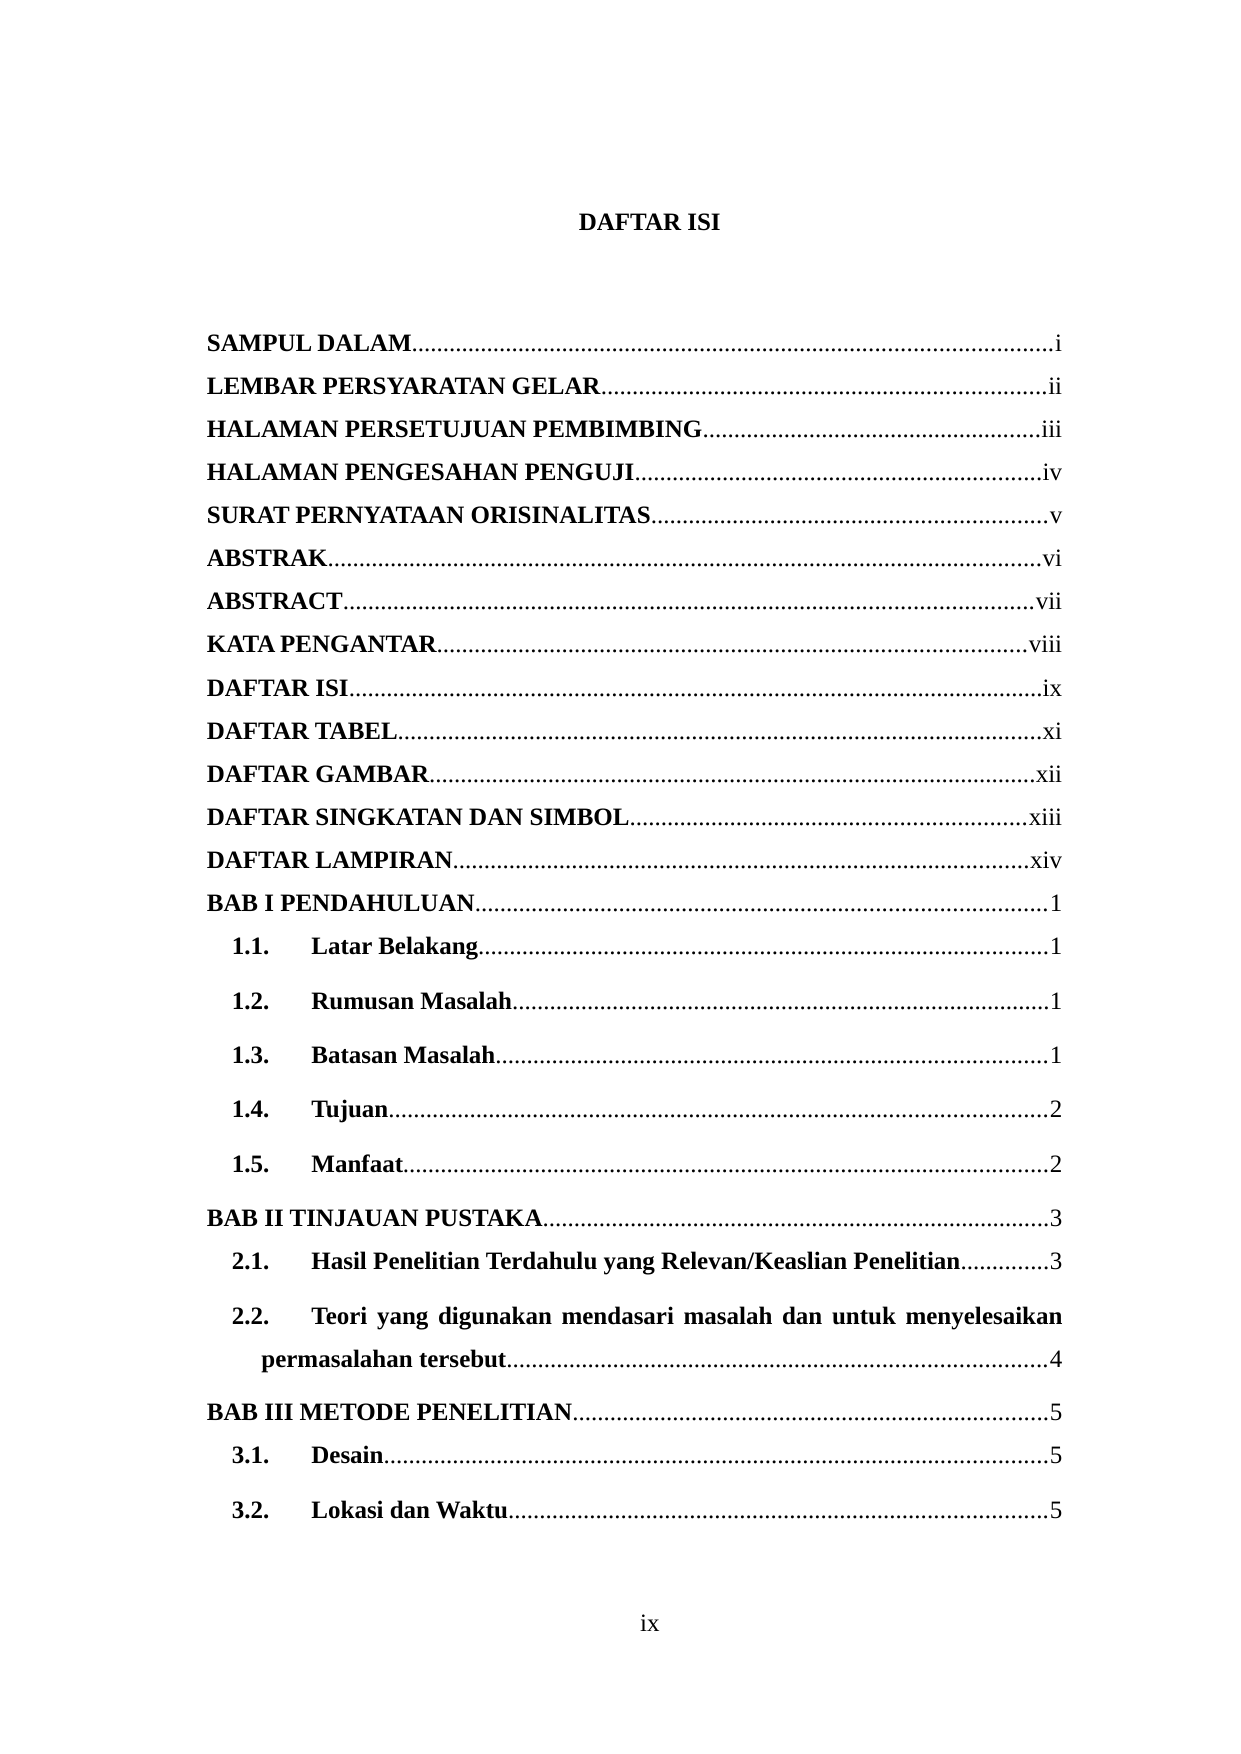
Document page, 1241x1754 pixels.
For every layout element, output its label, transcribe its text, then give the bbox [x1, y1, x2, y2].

subtitle DAFTAR ISI [236, 207, 1063, 236]
